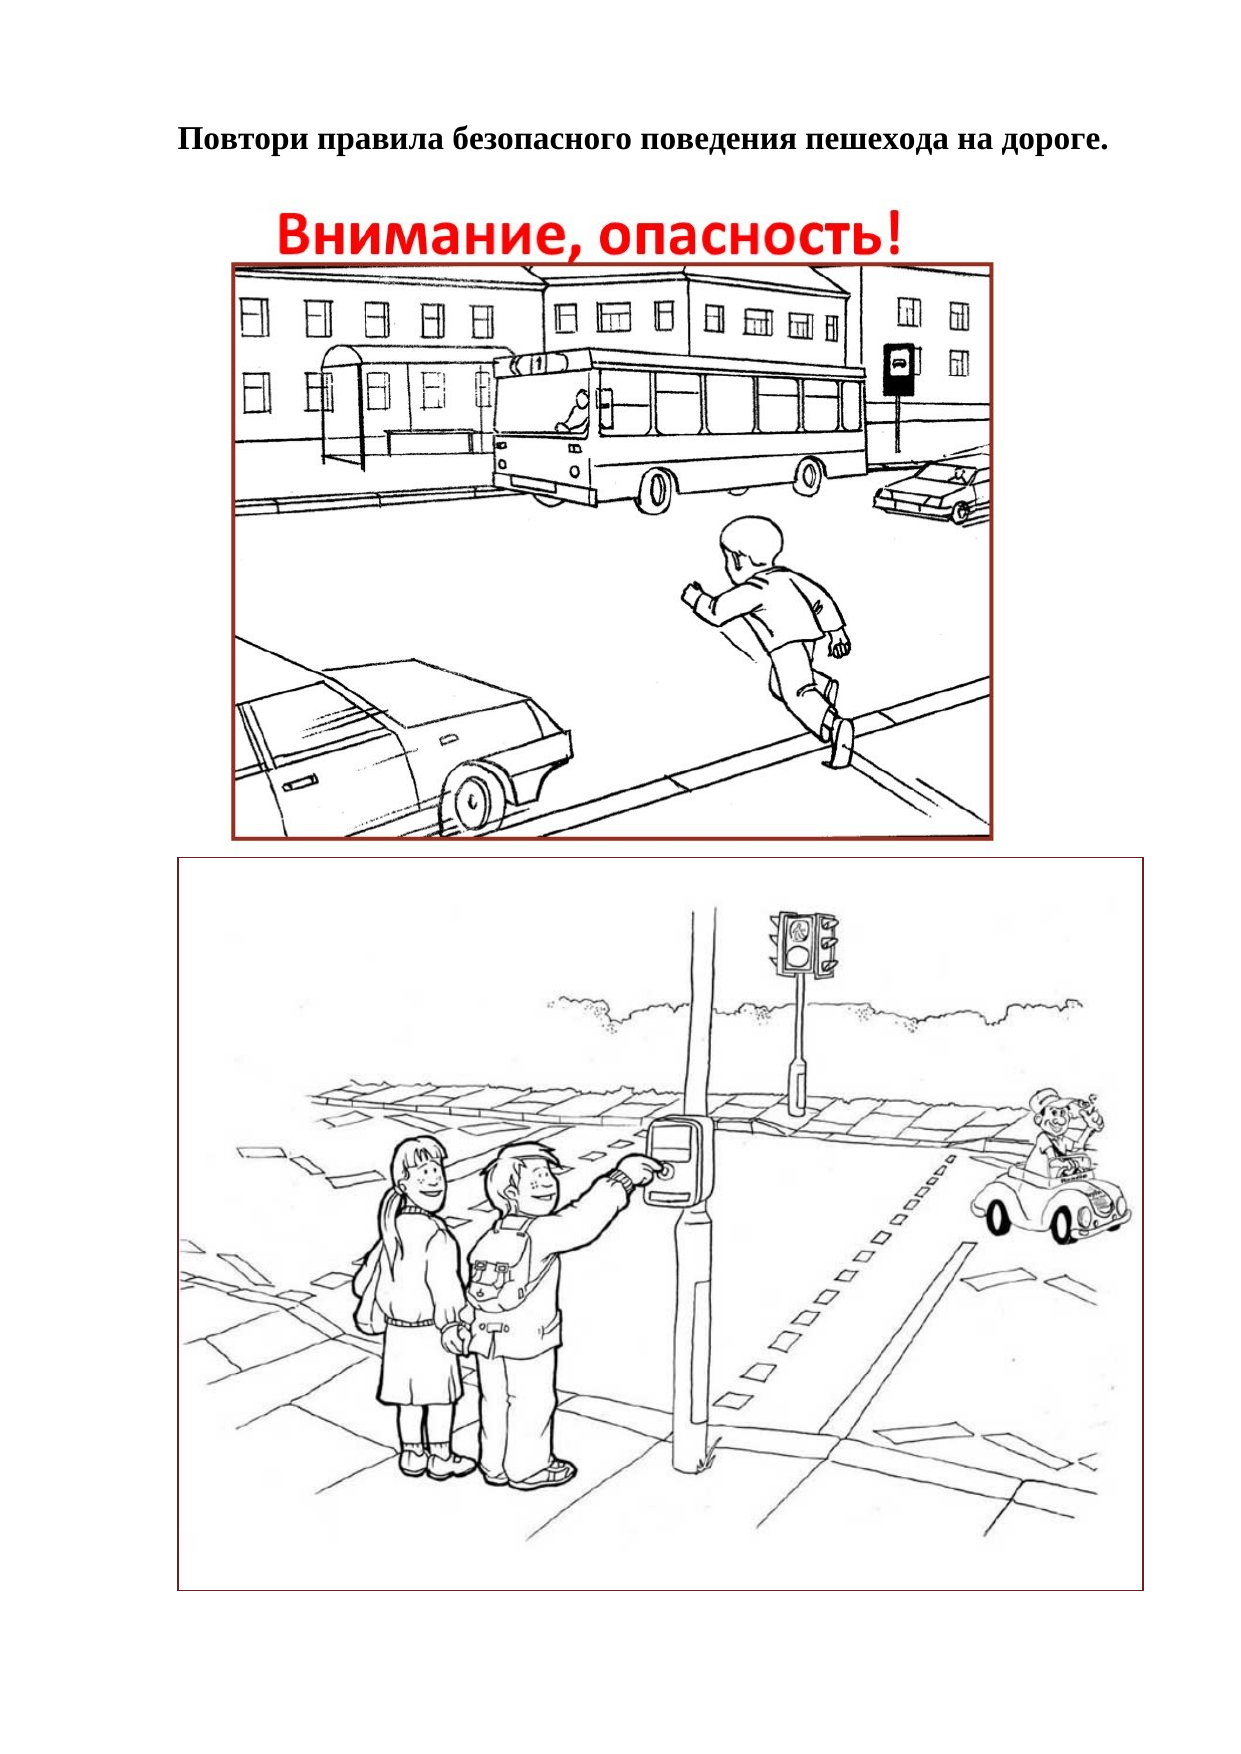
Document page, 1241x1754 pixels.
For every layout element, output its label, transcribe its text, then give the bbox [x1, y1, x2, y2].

picture [177, 194, 1044, 853]
picture [179, 858, 1142, 1590]
text Повтори правила безопасного поведения пешехода на дороге. [177, 118, 1152, 156]
